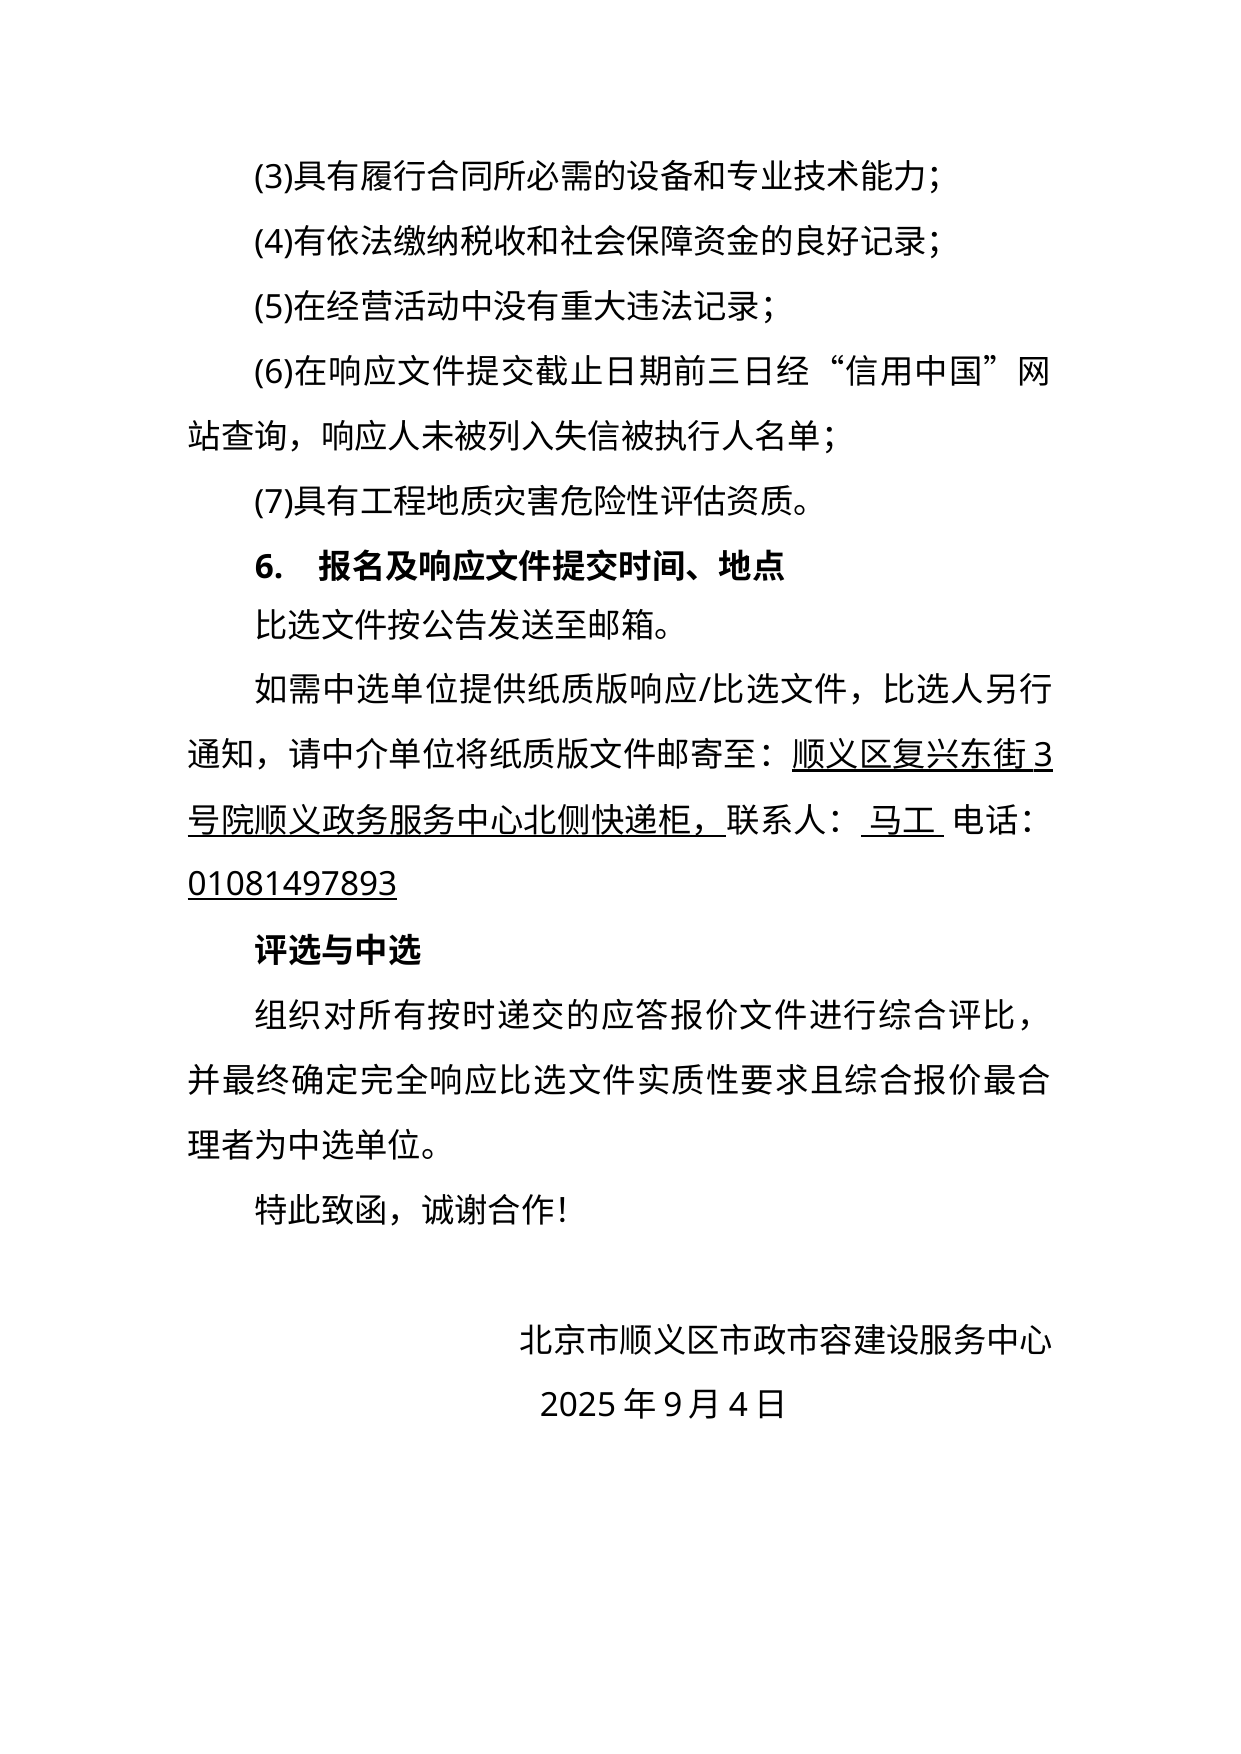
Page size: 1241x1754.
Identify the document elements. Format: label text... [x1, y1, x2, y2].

text (3)具有履行合同所必需的设备和专业技术能力； [187, 142, 1053, 207]
text 组织对所有按时递交的应答报价文件进行综合评比，并最终确定完全响应比选文件实质性要求且综合报价最合理者为中选单位。 [187, 980, 1053, 1175]
text (5)在经营活动中没有重大违法记录； [187, 272, 1053, 337]
text 比选文件按公告发送至邮箱。 [187, 590, 1053, 655]
text (4)有依法缴纳税收和社会保障资金的良好记录； [187, 207, 1053, 272]
text 北京市顺义区市政市容建设服务中心 [187, 1305, 1053, 1370]
text (7)具有工程地质灾害危险性评估资质。 [187, 467, 1053, 532]
text 2025年9月4日 [187, 1370, 1053, 1435]
text 评选与中选 [187, 915, 1053, 980]
text 如需中选单位提供纸质版响应/比选文件，比选人另行通知，请中介单位将纸质版文件邮寄至：顺义区复兴东街3号院顺义政务服务中心北侧快递柜，联系人： 马工 电话：01081497893 [187, 655, 1053, 915]
subtitle 报名及响应文件提交时间、地点 [187, 532, 1053, 590]
text 特此致函，诚谢合作！ [187, 1175, 1053, 1240]
text (6)在响应文件提交截止日期前三日经“信用中国”网站查询，响应人未被列入失信被执行人名单； [187, 337, 1053, 467]
